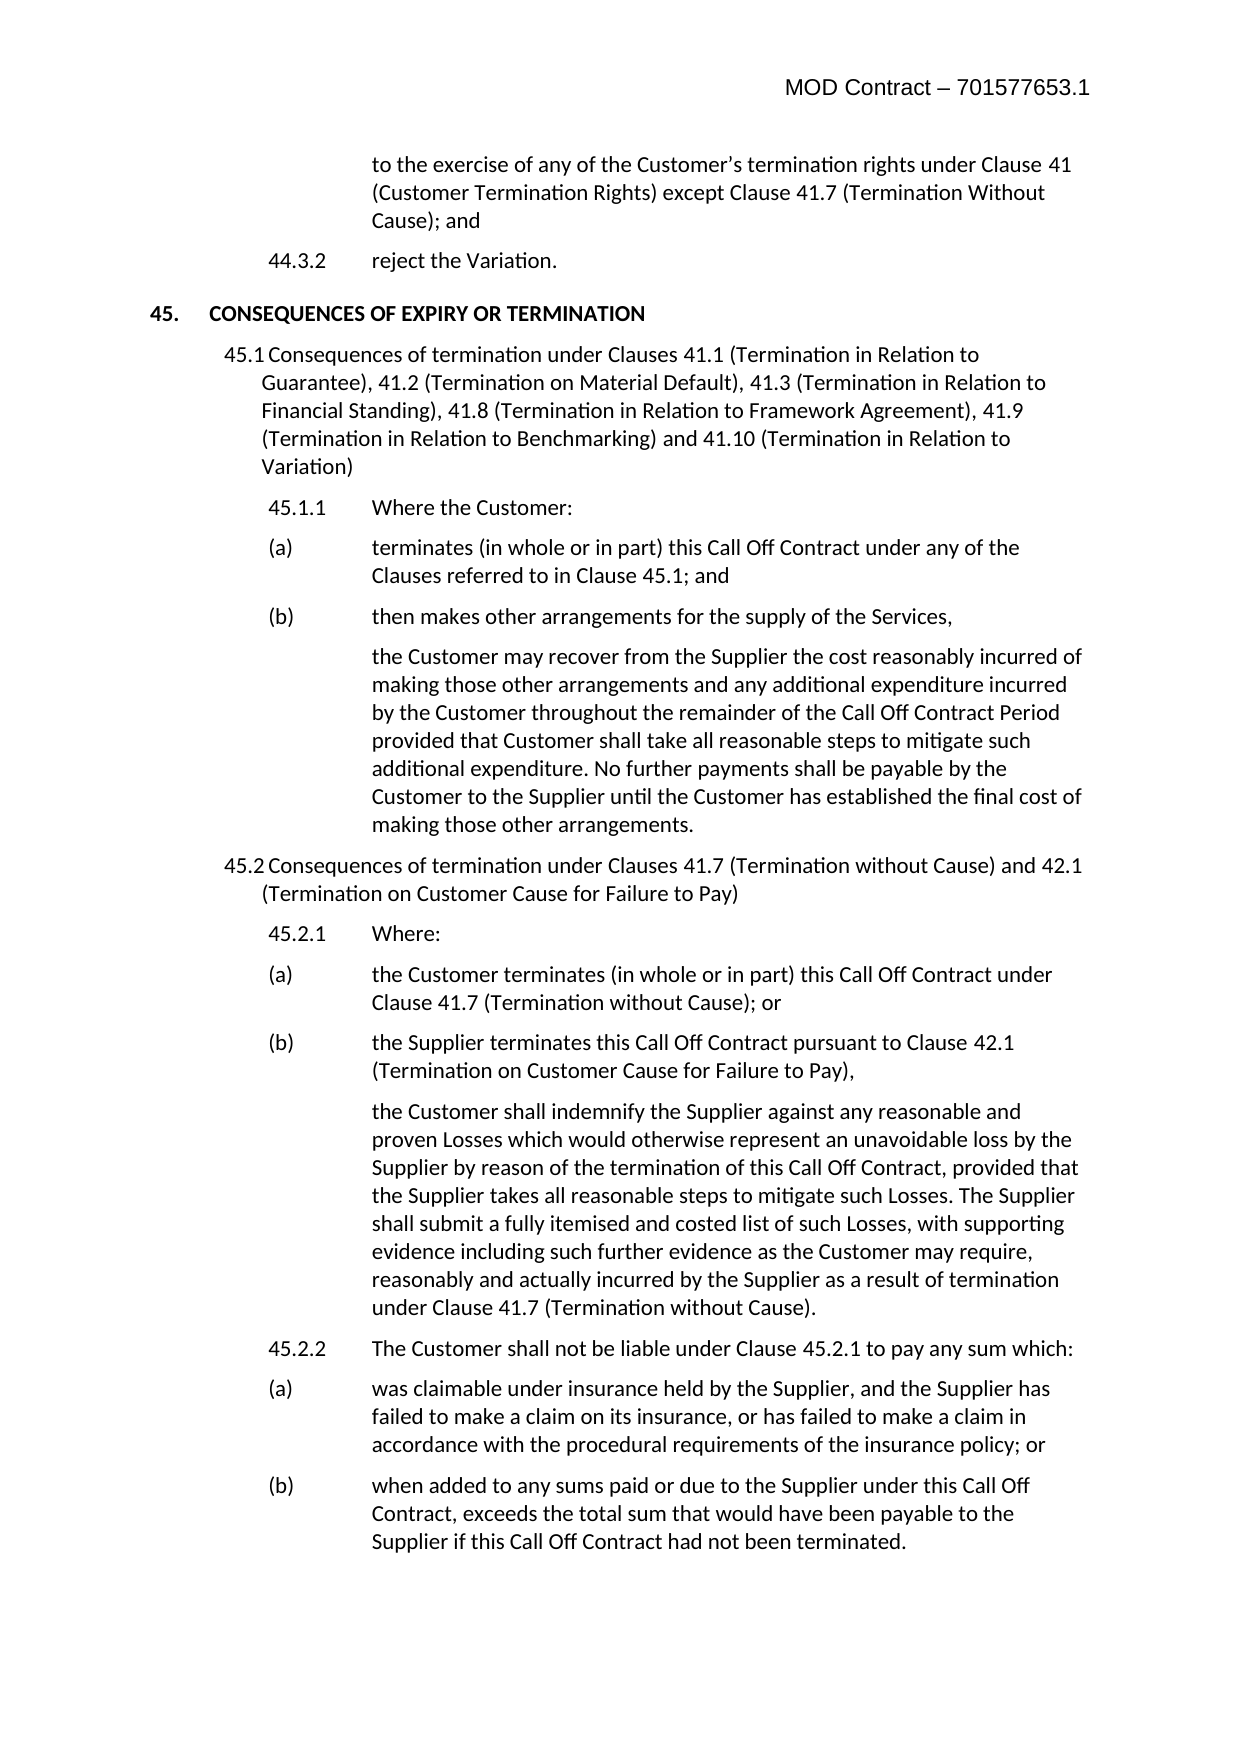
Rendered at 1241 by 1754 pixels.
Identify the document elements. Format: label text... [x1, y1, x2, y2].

text Where: [268, 919, 1090, 947]
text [268, 150, 1090, 234]
text when added to any sums paid or due to the Supplier under this Call Off Contract, exceeds the total sum that would have been payable to the Supplier if this Call Off Contract had not been terminated. [268, 1471, 1090, 1555]
text reject the Variation. [268, 247, 1090, 274]
text Consequences of termination under Clauses 41.1 (Termination in Relation to Guarantee), 41.2 (Termination on Material Default), 41.3 (Termination in Relation to Financial Standing), 41.8 (Termination in Relation to Framework Agreement), 41.9 (Termination in Relation to Benchmarking) and 41.10 (Termination in Relation to Variation) [224, 340, 1090, 480]
text was claimable under insurance held by the Supplier, and the Supplier has failed to make a claim on its insurance, or has failed to make a claim in accordance with the procedural requirements of the insurance policy; or [268, 1374, 1090, 1458]
text then makes other arrangements for the supply of the Services, [268, 602, 1090, 630]
text the Customer terminates (in whole or in part) this Call Off Contract under Clause 41.7 (Termination without Cause); or [268, 960, 1090, 1016]
text terminates (in whole or in part) this Call Off Contract under any of the Clauses referred to in Clause 45.1; and [268, 533, 1090, 589]
text Where the Customer: [268, 493, 1090, 521]
text The Customer shall not be liable under Clause 45.2.1 to pay any sum which: [268, 1334, 1090, 1362]
text the Customer may recover from the Supplier the cost reasonably incurred of making those other arrangements and any additional expenditure incurred by the Customer throughout the remainder of the Call Off Contract Period provided that Customer shall take all reasonable steps to mitigate such additional expenditure. No further payments shall be payable by the Customer to the Supplier until the Customer has established the final cost of making those other arrangements. [372, 642, 1090, 838]
text the Supplier terminates this Call Off Contract pursuant to Clause 42.1 (Termination on Customer Cause for Failure to Pay), [268, 1028, 1090, 1084]
subtitle CONSEQUENCES OF EXPIRY OR TERMINATION [150, 299, 1090, 328]
text the Customer shall indemnify the Supplier against any reasonable and proven Losses which would otherwise represent an unavoidable loss by the Supplier by reason of the termination of this Call Off Contract, provided that the Supplier takes all reasonable steps to mitigate such Losses. The Supplier shall submit a fully itemised and costed list of such Losses, with supporting evidence including such further evidence as the Customer may require, reasonably and actually incurred by the Supplier as a result of termination under Clause 41.7 (Termination without Cause). [372, 1097, 1090, 1321]
text Consequences of termination under Clauses 41.7 (Termination without Cause) and 42.1 (Termination on Customer Cause for Failure to Pay) [224, 851, 1090, 907]
